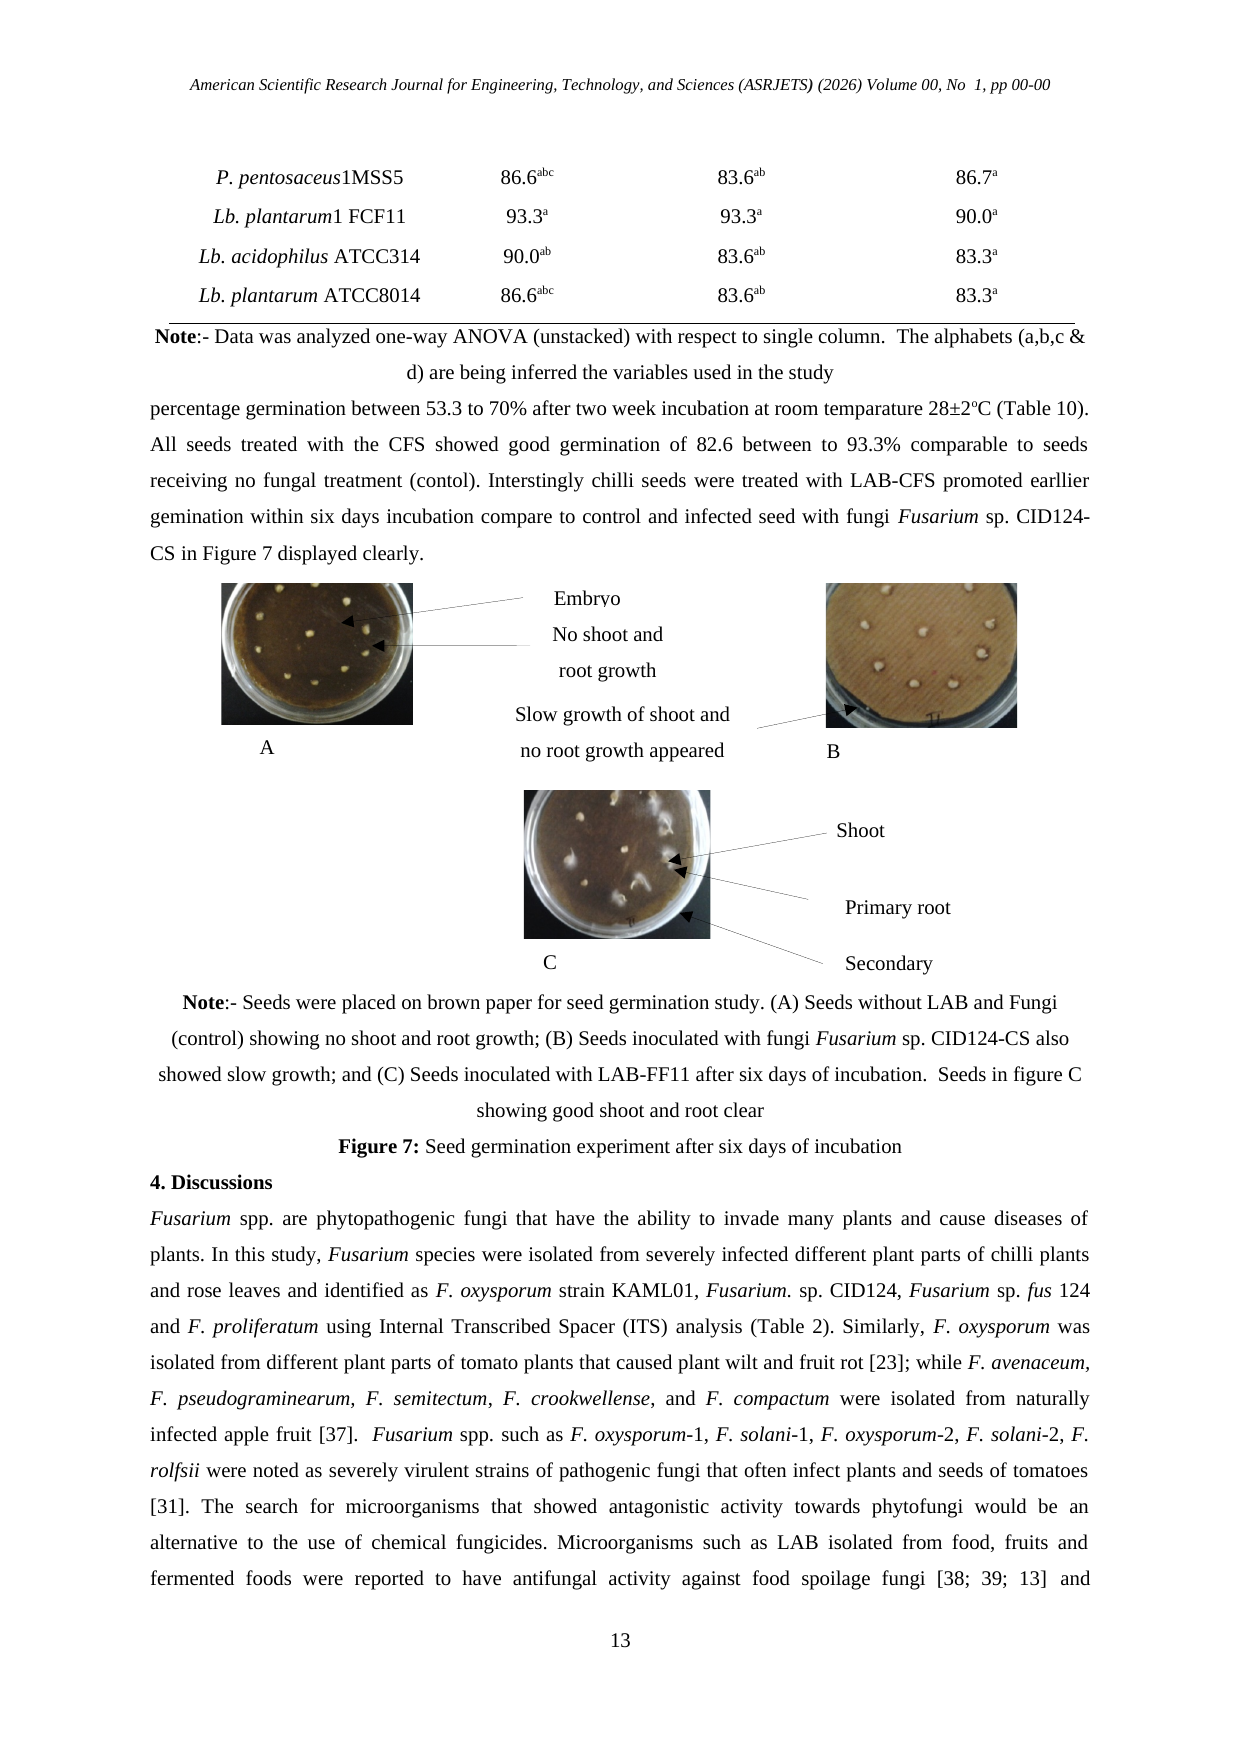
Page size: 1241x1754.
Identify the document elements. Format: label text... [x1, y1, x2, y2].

table_cell 83.3a [879, 244, 1074, 283]
table_cell 90.0ab [450, 244, 604, 283]
table_cell 83.6ab [604, 165, 878, 204]
table_cell 86.6abc [450, 283, 604, 323]
table_cell 86.6abc [450, 165, 604, 204]
table_cell Lb. plantarum1 FCF11 [169, 204, 450, 243]
table_cell Lb. plantarum ATCC8014 [169, 283, 450, 323]
table_cell P. pentosaceus1MSS5 [169, 165, 450, 204]
text All seeds treated with the CFS showed good germination of 82.6 between to 93.3% comparable to seeds receiving no fungal treatment (contol). Interstingly chilli seeds were treated with LAB-CFS promoted earllier gemination within six days incubation compare to control and infected seed with fungi Fusarium sp. CID124-CS in Figure 7 displayed clearly. [150, 432, 1090, 564]
table_cell 86.7a [879, 165, 1074, 204]
picture [523, 790, 711, 939]
table_cell 83.6ab [604, 283, 878, 323]
text Note:- Data was analyzed one-way ANOVA (unstacked) with respect to single column. The alphabets (a,b,c & d) are being inferred the variables used in the study [150, 324, 1090, 384]
picture [221, 583, 413, 725]
picture [825, 583, 1018, 728]
table_cell Lb. acidophilus ATCC314 [169, 244, 450, 283]
table_cell 83.3a [879, 283, 1074, 323]
text Note:- Seeds were placed on brown paper for seed germination study. (A) Seeds without LAB and Fungi (control) showing no shoot and root growth; (B) Seeds inoculated with fungi Fusarium sp. CID124-CS also showed slow growth; and (C) Seeds inoculated with LAB-FF11 after six days of incubation. Seeds in figure C showing good shoot and root clear [150, 989, 1090, 1122]
text Figure 7: Seed germination experiment after six days of incubation [150, 1134, 1090, 1158]
text 4. Discussions [150, 1170, 1090, 1194]
table_cell 90.0a [879, 204, 1074, 243]
table_cell 83.6ab [604, 244, 878, 283]
table_cell 93.3a [450, 204, 604, 243]
table_cell 93.3a [604, 204, 878, 243]
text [150, 1206, 1090, 1590]
text percentage germination between 53.3 to 70% after two week incubation at room temparature 28±2oC (Table 10). [150, 396, 1090, 420]
